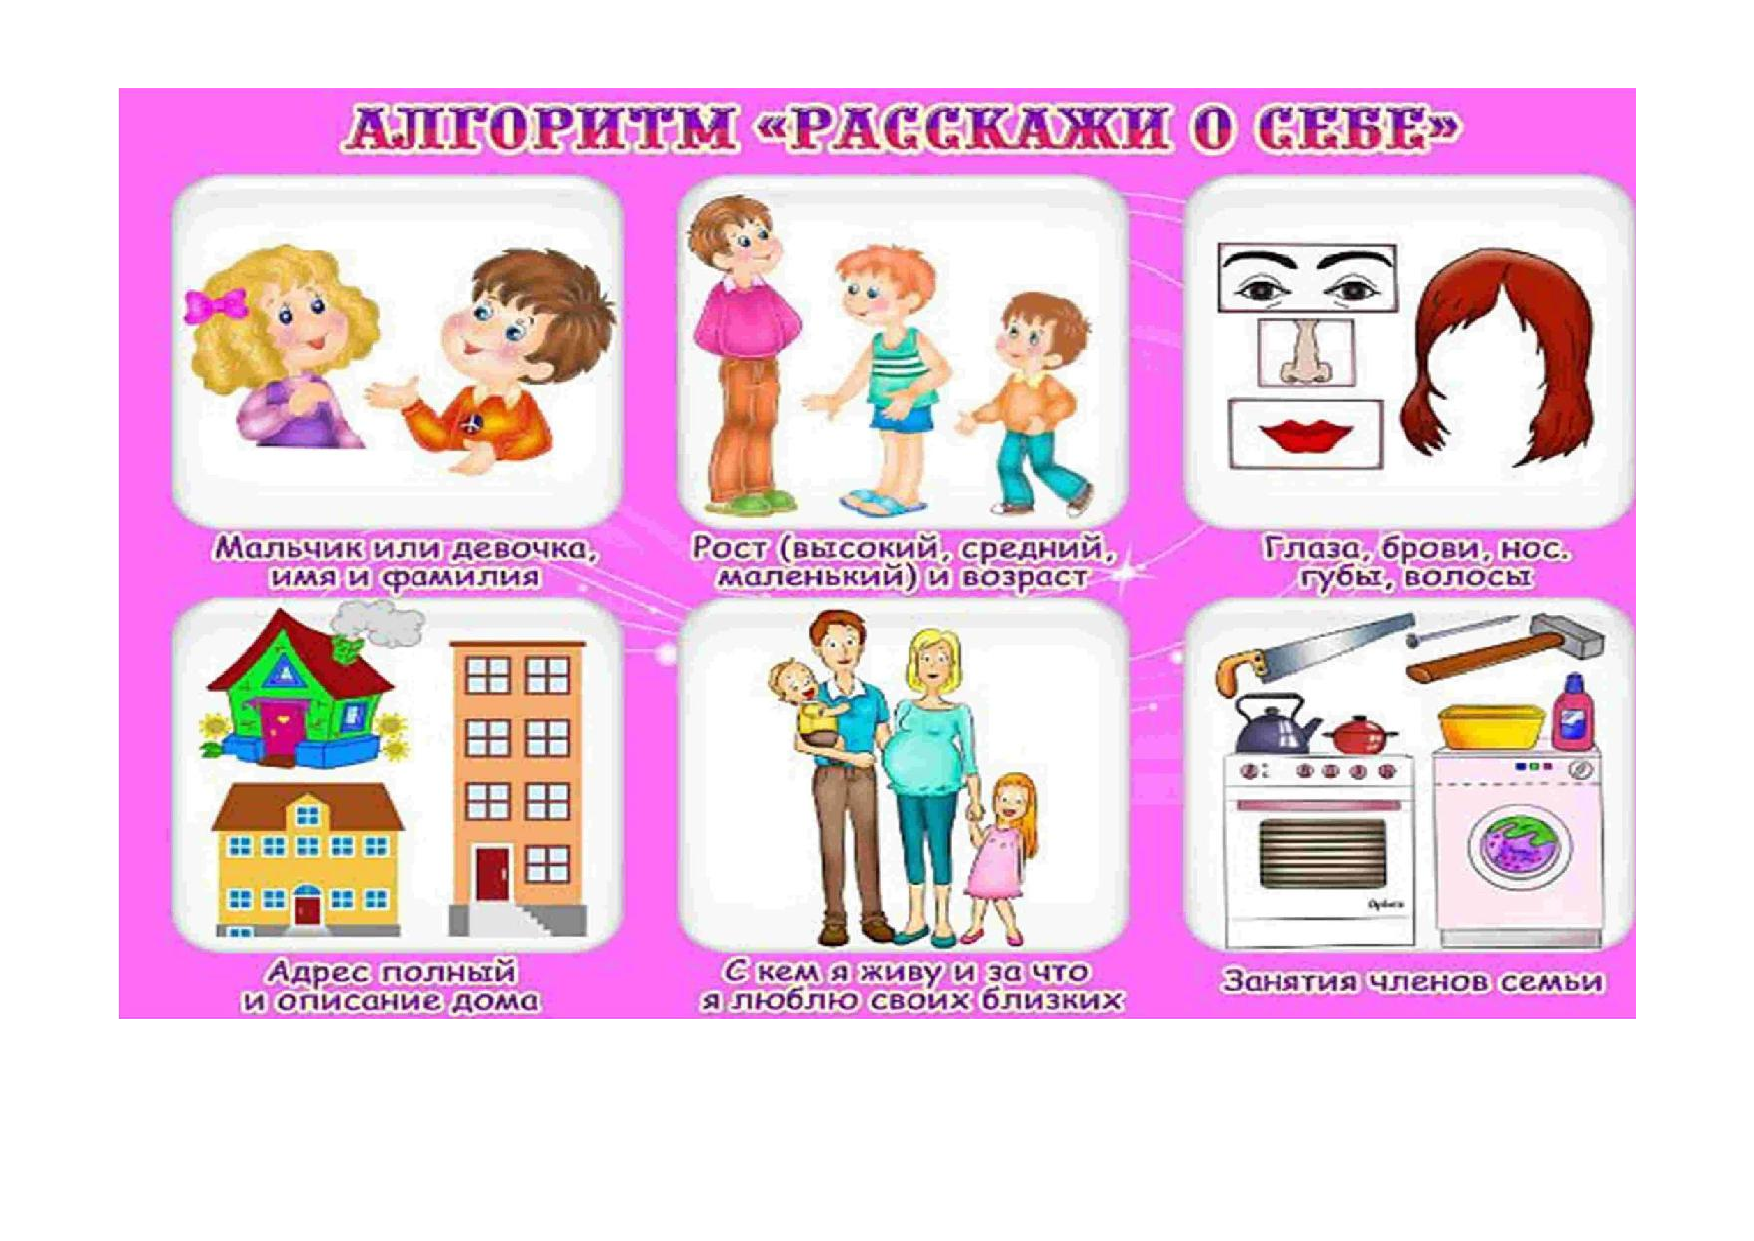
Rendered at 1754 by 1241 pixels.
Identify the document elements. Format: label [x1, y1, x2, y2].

picture [118, 88, 1636, 1019]
